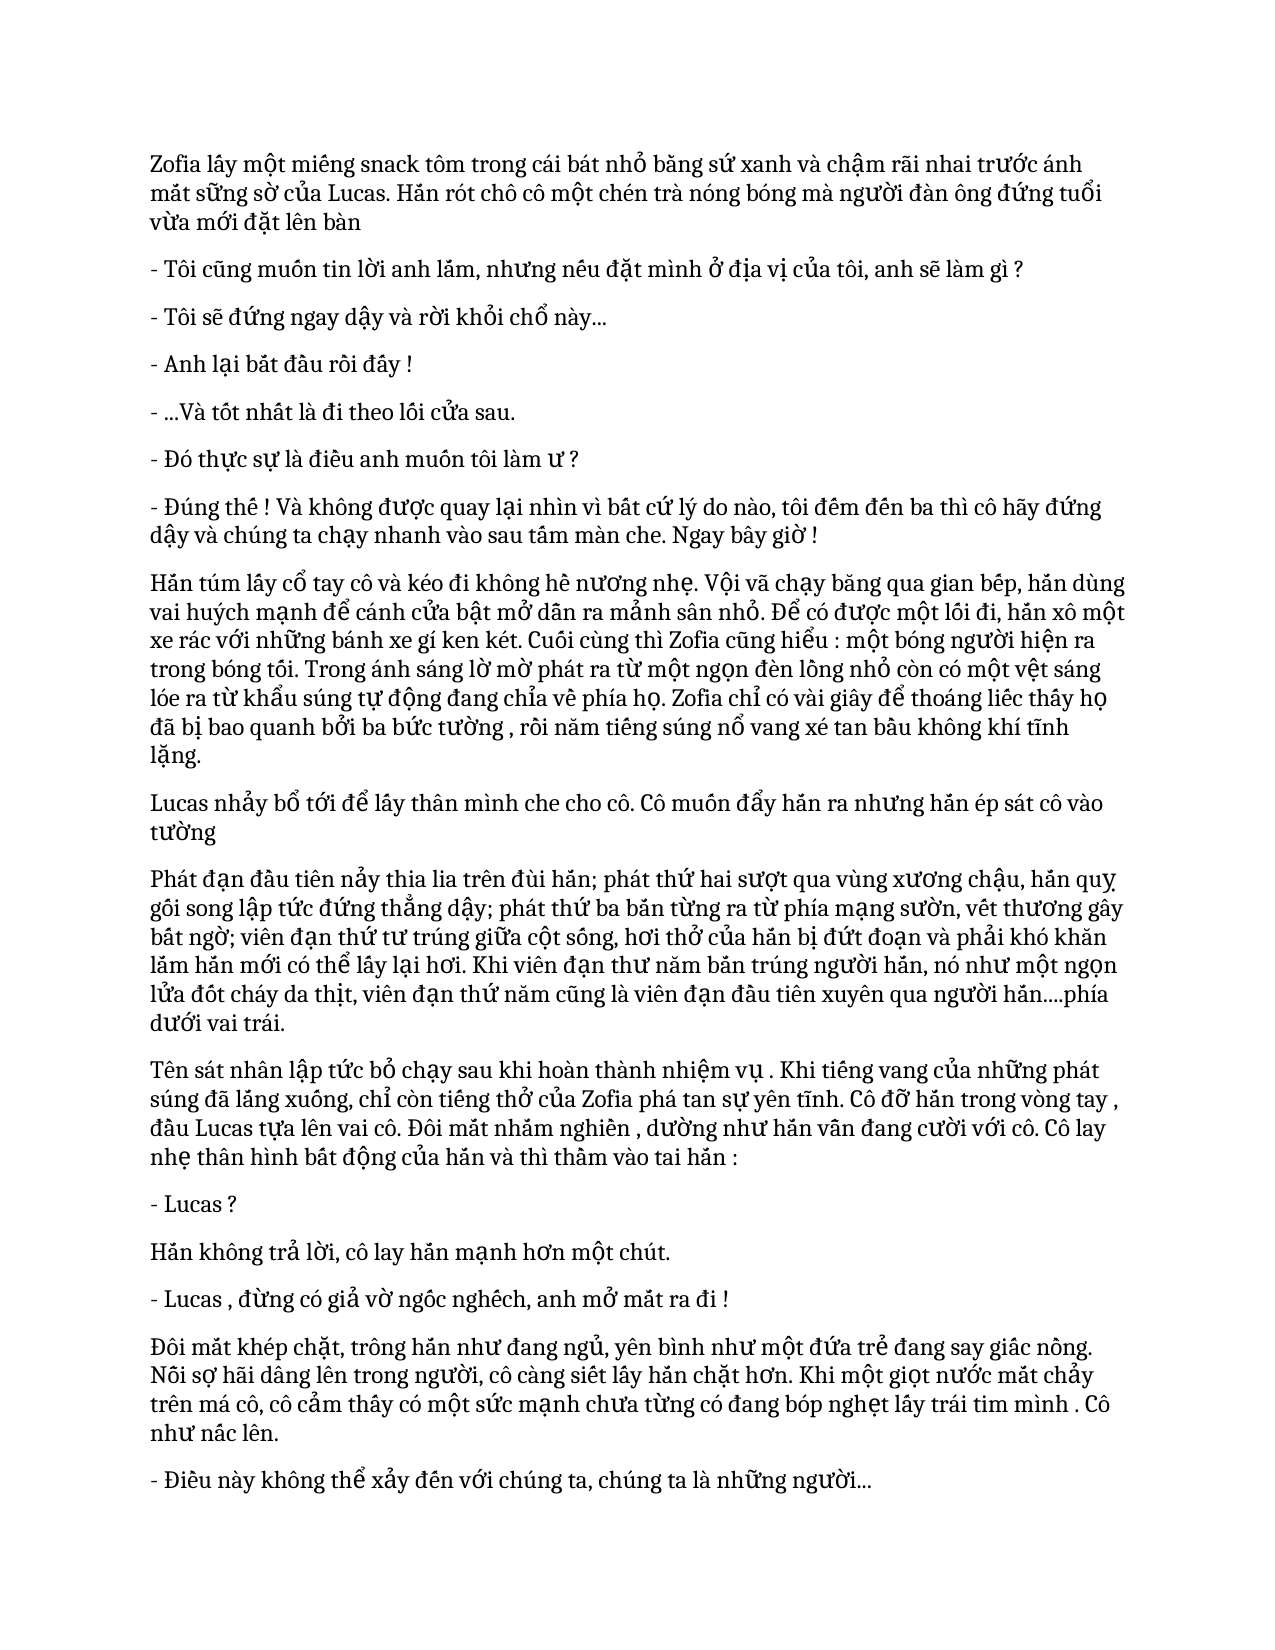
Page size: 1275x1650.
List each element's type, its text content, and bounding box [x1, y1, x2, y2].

text - Lucas , đừng có giả vờ ngốc nghếch, anh mở mắt ra đi ! [150, 1285, 1125, 1314]
text - Tôi sẽ đứng ngay dậy và rời khỏi chổ này... [150, 302, 1125, 331]
text Zofia lấy một miếng snack tôm trong cái bát nhỏ bằng sứ xanh và chậm rãi nhai trước ánh mắt sững sờ của Lucas. Hắn rót chô cô một chén trà nóng bóng mà người đàn ông đứng tuổi vừa mới đặt lên bàn [150, 150, 1125, 236]
text - Tôi cũng muốn tin lời anh lắm, nhưng nếu đặt mình ở địa vị của tôi, anh sẽ làm gì ? [150, 255, 1125, 284]
text Tên sát nhân lập tức bỏ chạy sau khi hoàn thành nhiệm vụ . Khi tiếng vang của những phát súng đã lắng xuống, chỉ còn tiếng thở của Zofia phá tan sự yên tĩnh. Cô đỡ hắn trong vòng tay , đầu Lucas tựa lên vai cô. Đôi mắt nhắm nghiền , dường như hắn vẫn đang cười với cô. Cô lay nhẹ thân hình bất động của hắn và thì thầm vào tai hắn : [150, 1056, 1125, 1171]
text - Lucas ? [150, 1190, 1125, 1219]
text Hắn túm lấy cổ tay cô và kéo đi không hề nương nhẹ. Vội vã chạy băng qua gian bếp, hắn dùng vai huých mạnh để cánh cửa bật mở dẫn ra mảnh sân nhỏ. Để có được một lối đi, hắn xô một xe rác với những bánh xe gí ken két. Cuối cùng thì Zofia cũng hiểu : một bóng người hiện ra trong bóng tối. Trong ánh sáng lờ mờ phát ra từ một ngọn đèn lồng nhỏ còn có một vệt sáng lóe ra từ khẩu súng tự động đang chỉa về phía họ. Zofia chỉ có vài giây để thoáng liếc thấy họ đã bị bao quanh bởi ba bức tường , rồi năm tiếng súng nổ vang xé tan bầu không khí tĩnh lặng. [150, 569, 1125, 770]
text - Anh lại bắt đầu rồi đấy ! [150, 350, 1125, 379]
text - Đó thực sự là điều anh muốn tôi làm ư ? [150, 445, 1125, 474]
text - Đúng thế ! Và không được quay lại nhìn vì bất cứ lý do nào, tôi đếm đến ba thì cô hãy đứng dậy và chúng ta chạy nhanh vào sau tấm màn che. Ngay bây giờ ! [150, 492, 1125, 550]
text Đôi mắt khép chặt, trông hắn như đang ngủ, yên bình như một đứa trẻ đang say giấc nồng. Nỗi sợ hãi dâng lên trong người, cô càng siết lấy hắn chặt hơn. Khi một giọt nước mắt chảy trên má cô, cô cảm thấy có một sức mạnh chưa từng có đang bóp nghẹt lấy trái tim mình . Cô như nấc lên. [150, 1332, 1125, 1447]
text Lucas nhảy bổ tới để lấy thân mình che cho cô. Cô muốn đẩy hắn ra nhưng hắn ép sát cô vào tường [150, 789, 1125, 846]
text - ...Và tốt nhất là đi theo lối cửa sau. [150, 397, 1125, 426]
text - Điều này không thể xảy đến với chúng ta, chúng ta là những người... [150, 1466, 1125, 1495]
text Phát đạn đầu tiên nảy thia lia trên đùi hắn; phát thứ hai sượt qua vùng xương chậu, hắn quỵ gối song lập tức đứng thẳng dậy; phát thứ ba bắn từng ra từ phía mạng sườn, vết thương gây bất ngờ; viên đạn thứ tư trúng giữa cột sống, hơi thở của hắn bị đứt đoạn và phải khó khăn lắm hắn mới có thể lấy lại hơi. Khi viên đạn thư năm bắn trúng người hắn, nó như một ngọn lửa đốt cháy da thịt, viên đạn thứ năm cũng là viên đạn đầu tiên xuyên qua người hắn....phía dưới vai trái. [150, 865, 1125, 1037]
text Hắn không trả lời, cô lay hắn mạnh hơn một chút. [150, 1237, 1125, 1266]
